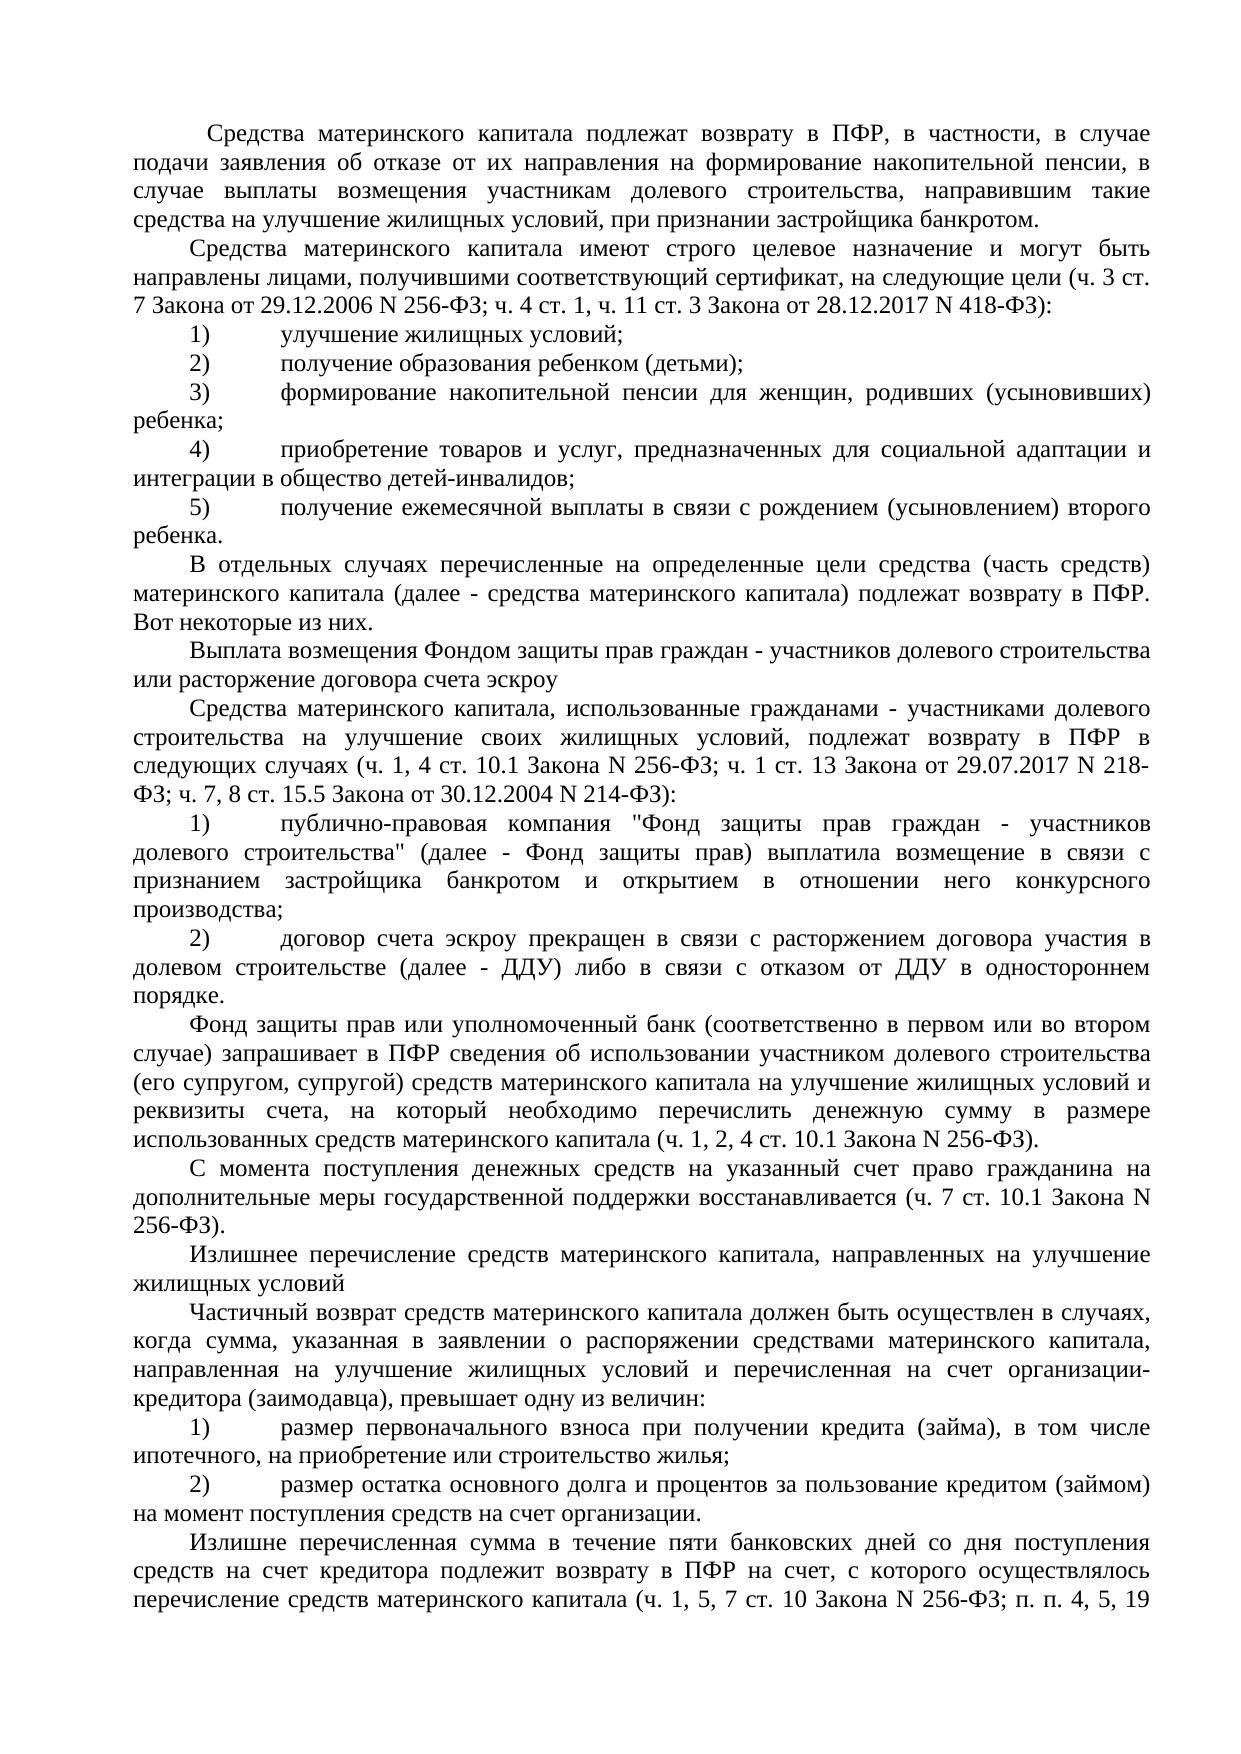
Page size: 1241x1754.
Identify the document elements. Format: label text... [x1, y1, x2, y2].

text Средства материнского капитала имеют строго целевое назначение и могут быть направлены лицами, получившими соответствующий сертификат, на следующие цели (ч. 3 ст. 7 Закона от 29.12.2006 N 256-ФЗ; ч. 4 ст. 1, ч. 11 ст. 3 Закона от 28.12.2017 N 418-ФЗ): [133, 233, 1152, 319]
text Фонд защиты прав или уполномоченный банк (соответственно в первом или во втором случае) запрашивает в ПФР сведения об использовании участником долевого строительства (его супругом, супругой) средств материнского капитала на улучшение жилищных условий и реквизиты счета, на который необходимо перечислить денежную сумму в размере использованных средств материнского капитала (ч. 1, 2, 4 ст. 10.1 Закона N 256-ФЗ). [133, 1009, 1152, 1153]
text Частичный возврат средств материнского капитала должен быть осуществлен в случаях, когда сумма, указанная в заявлении о распоряжении средствами материнского капитала, направленная на улучшение жилищных условий и перечисленная на счет организации-кредитора (заимодавца), превышает одну из величин: [133, 1297, 1152, 1412]
text 5) получение ежемесячной выплаты в связи с рождением (усыновлением) второго ребенка. [133, 492, 1152, 549]
text С момента поступления денежных средств на указанный счет право гражданина на дополнительные меры государственной поддержки восстанавливается (ч. 7 ст. 10.1 Закона N 256-ФЗ). [133, 1153, 1152, 1239]
text Излишнее перечисление средств материнского капитала, направленных на улучшение жилищных условий [133, 1239, 1152, 1297]
text 4) приобретение товаров и услуг, предназначенных для социальной адаптации и интеграции в общество детей-инвалидов; [133, 434, 1152, 492]
text Выплата возмещения Фондом защиты прав граждан - участников долевого строительства или расторжение договора счета эскроу [133, 636, 1152, 693]
text 1) улучшение жилищных условий; [133, 319, 1152, 348]
text 1) публично-правовая компания "Фонд защиты прав граждан - участников долевого строительства" (далее - Фонд защиты прав) выплатила возмещение в связи с признанием застройщика банкротом и открытием в отношении него конкурсного производства; [133, 808, 1152, 923]
text 2) договор счета эскроу прекращен в связи с расторжением договора участия в долевом строительстве (далее - ДДУ) либо в связи с отказом от ДДУ в одностороннем порядке. [133, 923, 1152, 1009]
text В отдельных случаях перечисленные на определенные цели средства (часть средств) материнского капитала (далее - средства материнского капитала) подлежат возврату в ПФР. Вот некоторые из них. [133, 549, 1152, 636]
text 2) размер остатка основного долга и процентов за пользование кредитом (займом) на момент поступления средств на счет организации. [133, 1469, 1152, 1527]
text 1) размер первоначального взноса при получении кредита (займа), в том числе ипотечного, на приобретение или строительство жилья; [133, 1412, 1152, 1469]
text 2) получение образования ребенком (детьми); [133, 348, 1152, 377]
text Средства материнского капитала подлежат возврату в ПФР, в частности, в случае подачи заявления об отказе от их направления на формирование накопительной пенсии, в случае выплаты возмещения участникам долевого строительства, направившим такие средства на улучшение жилищных условий, при признании застройщика банкротом. [133, 118, 1152, 233]
text Средства материнского капитала, использованные гражданами - участниками долевого строительства на улучшение своих жилищных условий, подлежат возврату в ПФР в следующих случаях (ч. 1, 4 ст. 10.1 Закона N 256-ФЗ; ч. 1 ст. 13 Закона от 29.07.2017 N 218-ФЗ; ч. 7, 8 ст. 15.5 Закона от 30.12.2004 N 214-ФЗ): [133, 693, 1152, 808]
text 3) формирование накопительной пенсии для женщин, родивших (усыновивших) ребенка; [133, 377, 1152, 434]
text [133, 1527, 1152, 1613]
